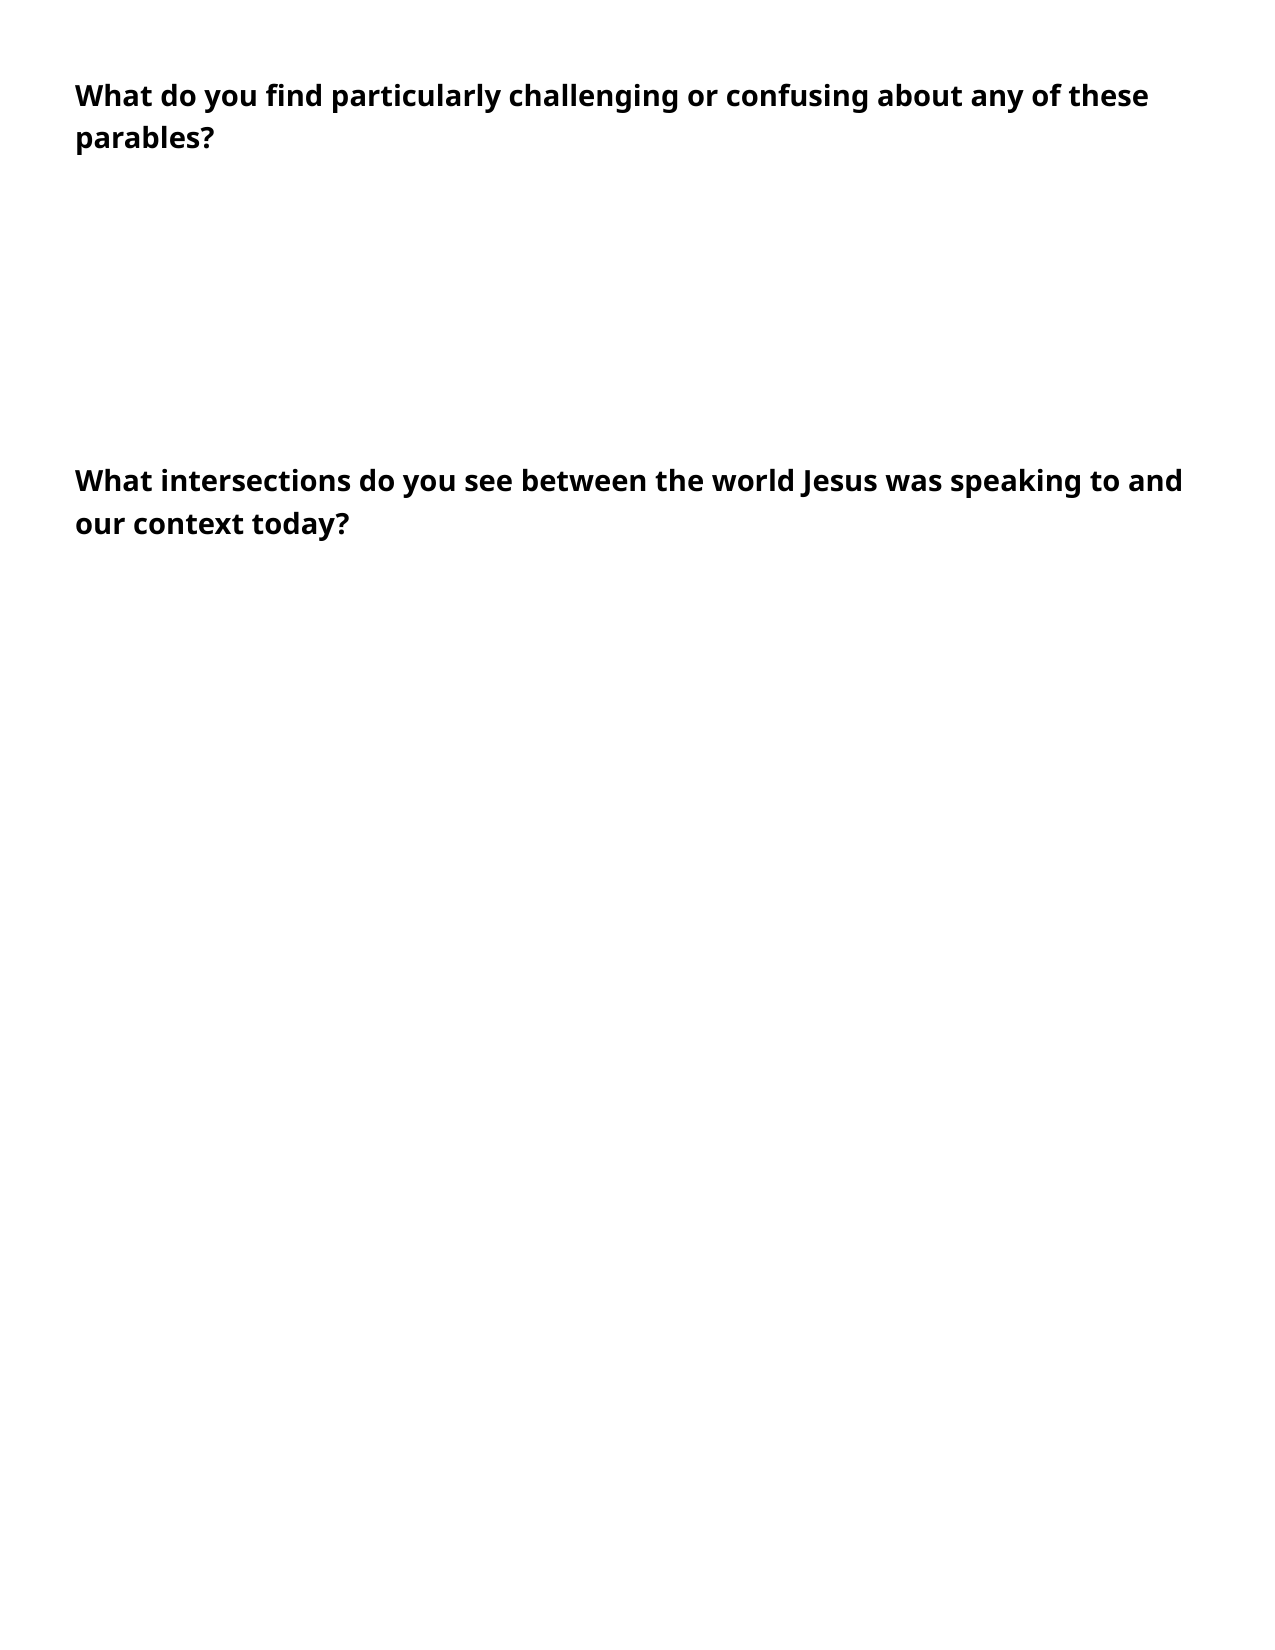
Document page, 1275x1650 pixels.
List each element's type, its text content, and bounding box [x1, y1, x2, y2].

text What do you find particularly challenging or confusing about any of these parables? [75, 75, 1200, 157]
text What intersections do you see between the world Jesus was speaking to and our context today? [75, 460, 1200, 543]
